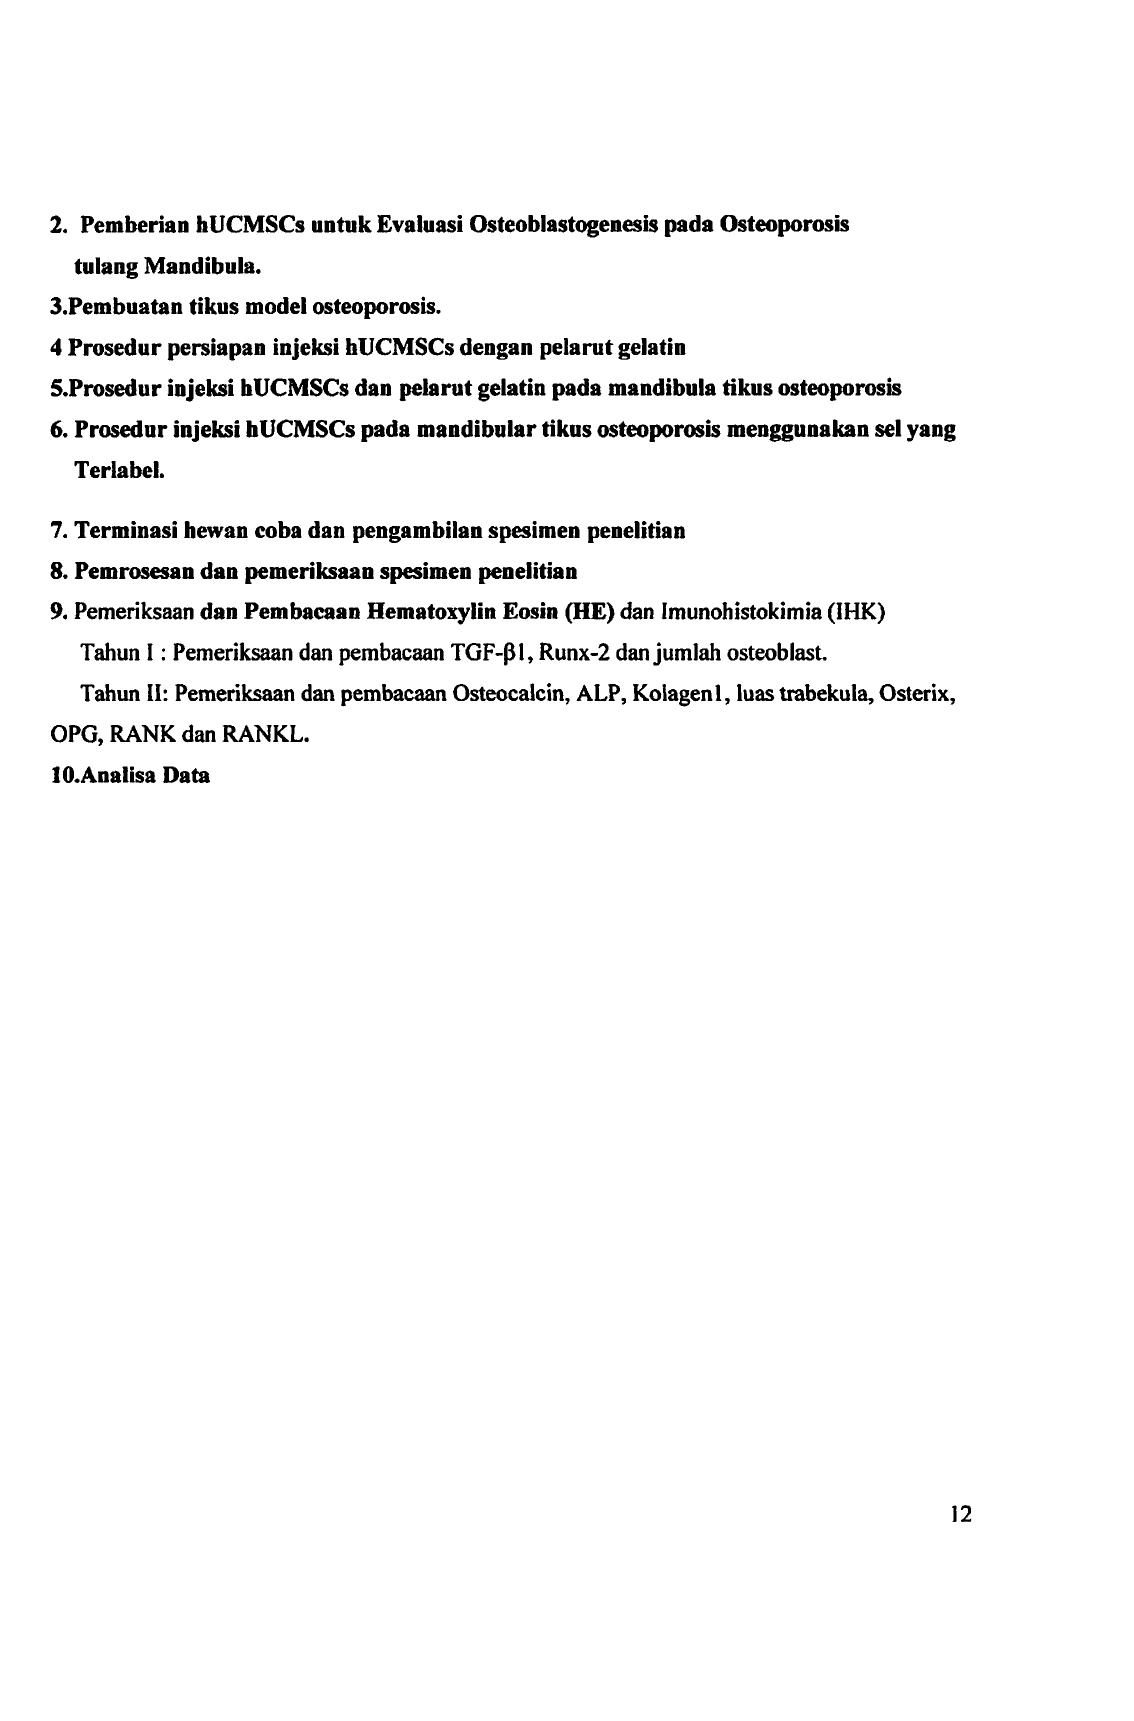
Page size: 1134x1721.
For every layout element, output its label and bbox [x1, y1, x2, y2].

picture [50, 215, 972, 1522]
